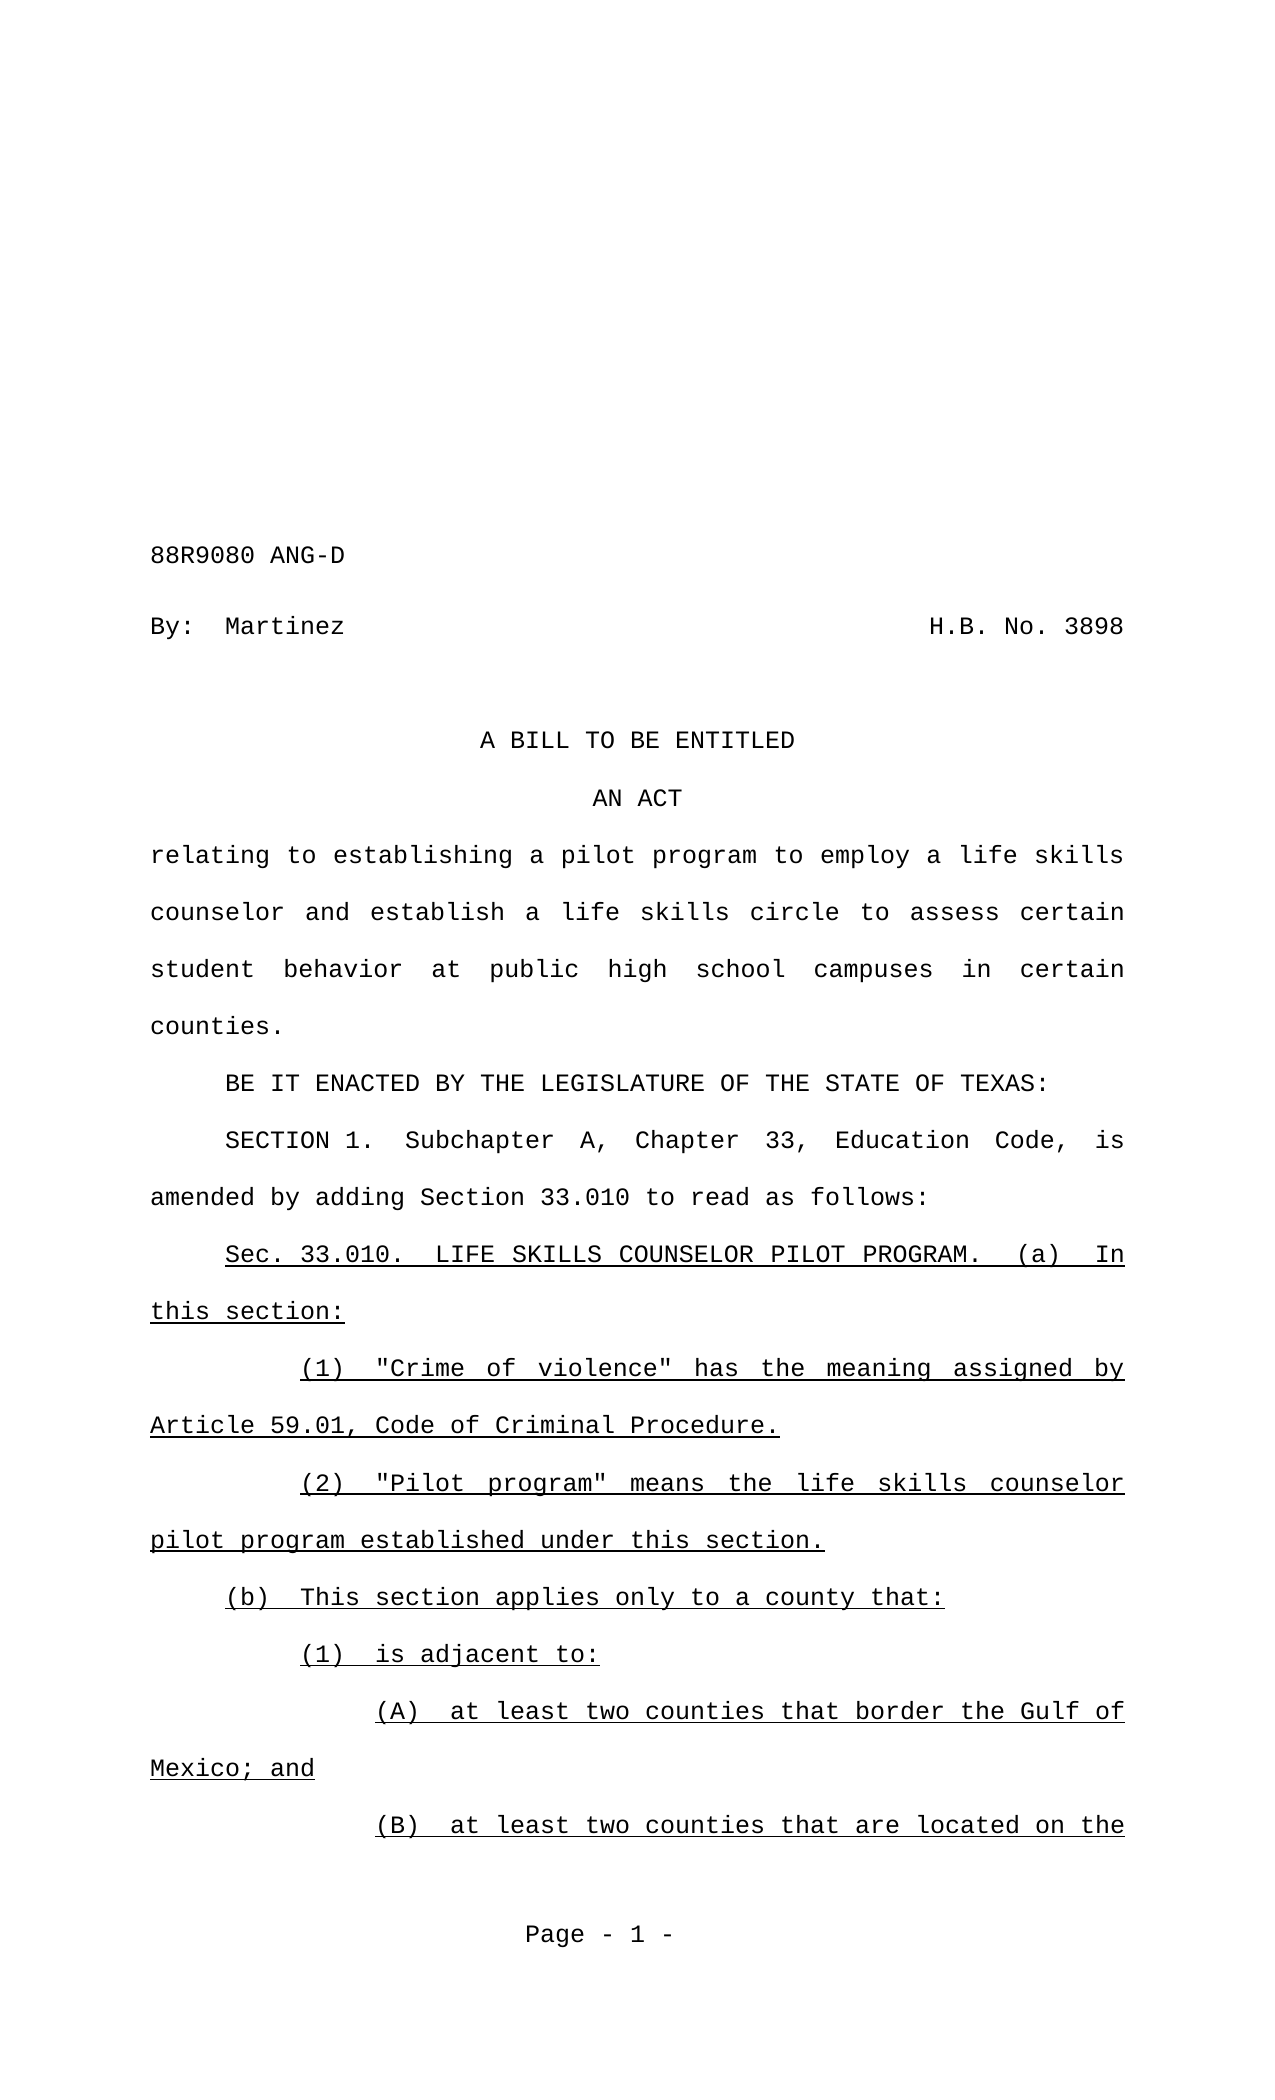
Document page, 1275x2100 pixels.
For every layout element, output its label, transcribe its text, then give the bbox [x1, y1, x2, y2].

text A BILL TO BE ENTITLED [150, 728, 1125, 756]
text (2) "Pilot program" means the life skills counselor pilot program established under this section. [150, 1470, 1125, 1556]
text (1) "Crime of violence" has the meaning assigned by Article 59.01, Code of Criminal Procedure. [150, 1356, 1125, 1441]
text 88R9080 ANG-D [150, 542, 1125, 571]
text (1) is adjacent to: [150, 1641, 1125, 1670]
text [150, 1812, 1125, 1841]
text relating to establishing a pilot program to employ a life skills counselor and establish a life skills circle to assess certain student behavior at public high school campuses in certain counties. [150, 842, 1125, 1042]
text BE IT ENACTED BY THE LEGISLATURE OF THE STATE OF TEXAS: [150, 1070, 1125, 1099]
text (b) This section applies only to a county that: [150, 1584, 1125, 1613]
text SECTION 1. Subchapter A, Chapter 33, Education Code, is amended by adding Section 33.010 to read as follows: [150, 1127, 1125, 1213]
text AN ACT [150, 785, 1125, 813]
text By: Martinez H.B. No. 3898 [150, 614, 1125, 642]
text Sec. 33.010. LIFE SKILLS COUNSELOR PILOT PROGRAM. (a) In this section: [150, 1242, 1125, 1327]
text (A) at least two counties that border the Gulf of Mexico; and [150, 1698, 1125, 1784]
